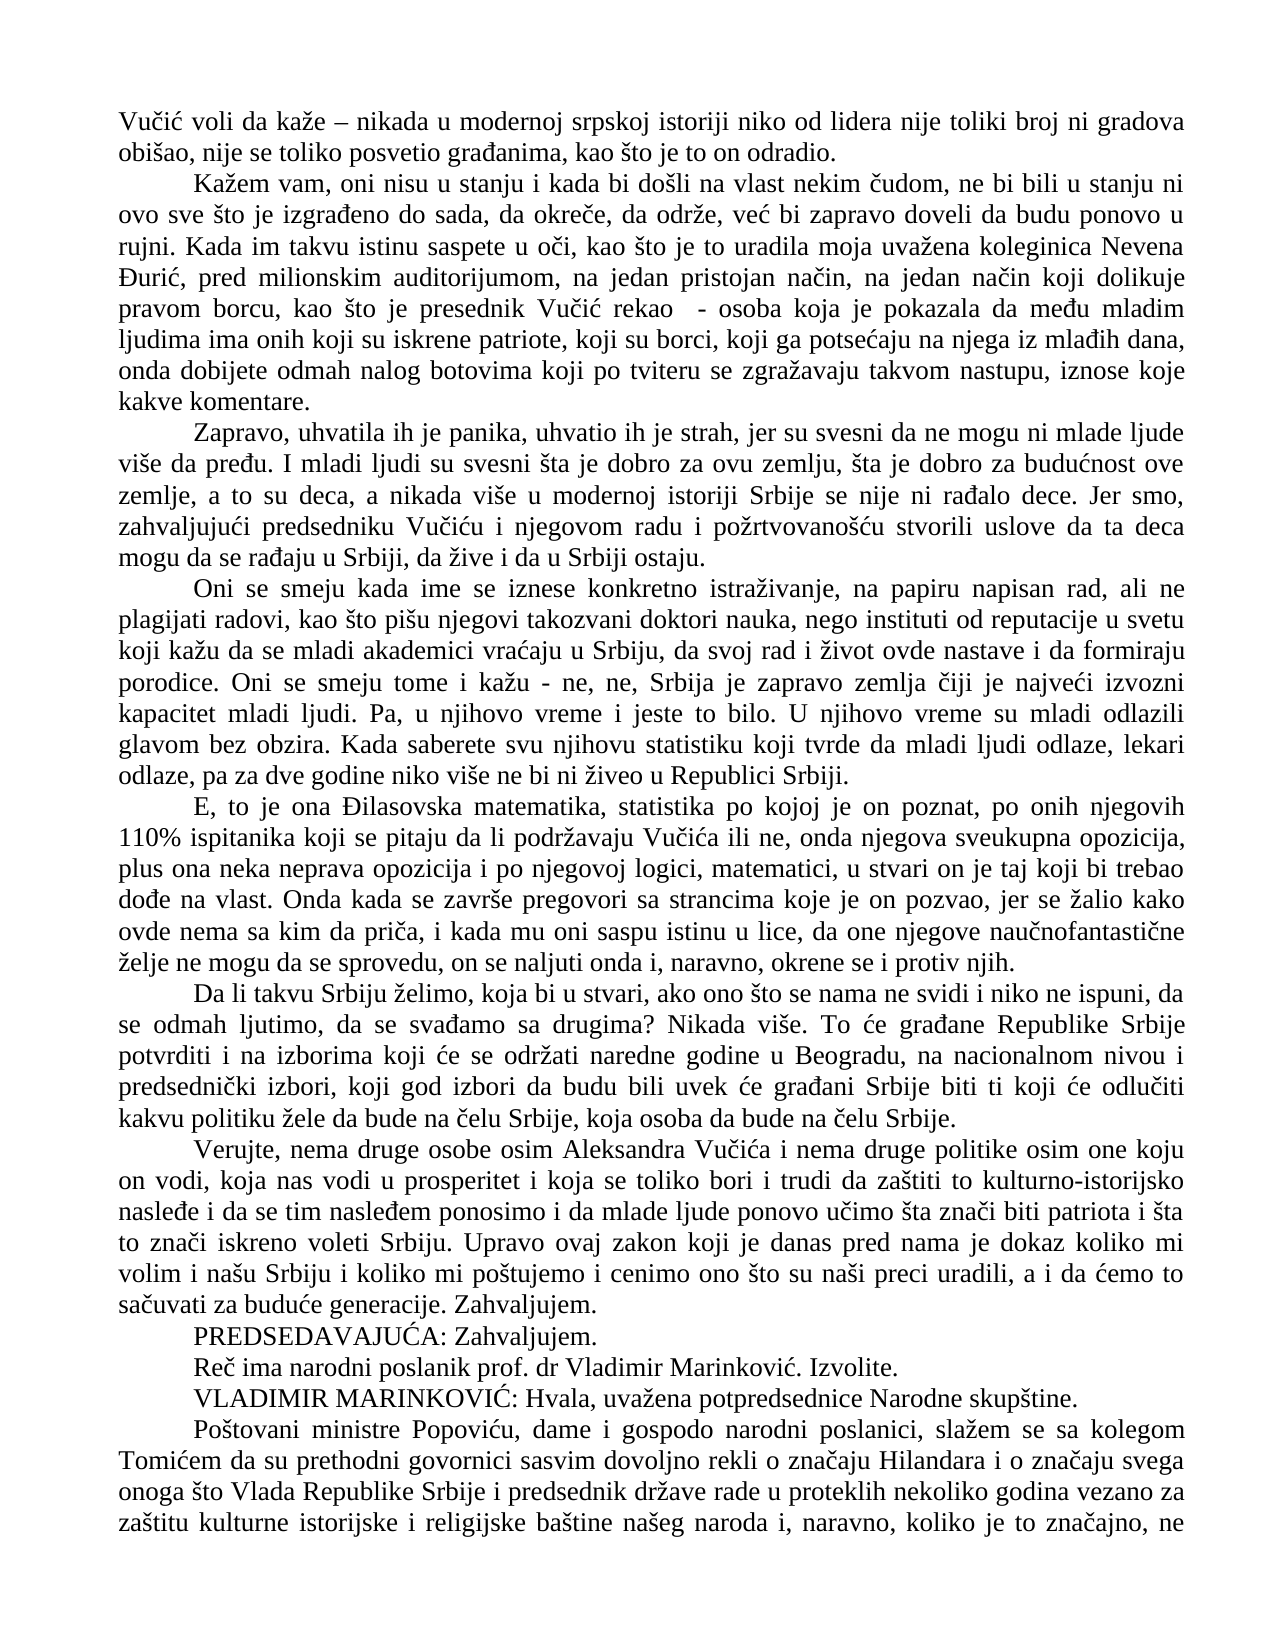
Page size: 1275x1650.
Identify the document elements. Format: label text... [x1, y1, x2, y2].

text Da li takvu Srbiju želimo, koja bi u stvari, ako ono što se nama ne svidi i niko ne ispuni, da se odmah ljutimo, da se svađamo sa drugima? Nikada više. To će građane Republike Srbije potvrditi i na izborima koji će se održati naredne godine u Beogradu, na nacionalnom nivou i predsednički izbori, koji god izbori da budu bili uvek će građani Srbije biti ti koji će odlučiti kakvu politiku žele da bude na čelu Srbije, koja osoba da bude na čelu Srbije. [118, 977, 1186, 1133]
text Reč ima narodni poslanik prof. dr Vladimir Marinković. Izvolite. [118, 1351, 1186, 1382]
text E, to je ona Đilasovska matematika, statistika po kojoj je on poznat, po onih njegovih 110% ispitanika koji se pitaju da li podržavaju Vučića ili ne, onda njegova sveukupna opozicija, plus ona neka neprava opozicija i po njegovoj logici, matematici, u stvari on je taj koji bi trebao dođe na vlast. Onda kada se završe pregovori sa strancima koje je on pozvao, jer se žalio kako ovde nema sa kim da priča, i kada mu oni saspu istinu u lice, da one njegove naučnofantastične želje ne mogu da se sprovedu, on se naljuti onda i, naravno, okrene se i protiv njih. [118, 790, 1186, 977]
text Kažem vam, oni nisu u stanju i kada bi došli na vlast nekim čudom, ne bi bili u stanju ni ovo sve što je izgrađeno do sada, da okreče, da održe, već bi zapravo doveli da budu ponovo u rujni. Kada im takvu istinu saspete u oči, kao što je to uradila moja uvažena koleginica Nevena Đurić, pred milionskim auditorijumom, na jedan pristojan način, na jedan način koji dolikuje pravom borcu, kao što je presednik Vučić rekao - osoba koja je pokazala da među mladim ljudima ima onih koji su iskrene patriote, koji su borci, koji ga potsećaju na njega iz mlađih dana, onda dobijete odmah nalog botovima koji po tviteru se zgražavaju takvom nastupu, iznose koje kakve komentare. [118, 167, 1186, 416]
text VLADIMIR MARINKOVIĆ: Hvala, uvažena potpredsednice Narodne skupštine. [118, 1382, 1186, 1413]
text Zapravo, uhvatila ih je panika, uhvatio ih je strah, jer su svesni da ne mogu ni mlade ljude više da pređu. I mladi ljudi su svesni šta je dobro za ovu zemlju, šta je dobro za budućnost ove zemlje, a to su deca, a nikada više u modernoj istoriji Srbije se nije ni rađalo dece. Jer smo, zahvaljujući predsedniku Vučiću i njegovom radu i požrtvovanošću stvorili uslove da ta deca mogu da se rađaju u Srbiji, da žive i da u Srbiji ostaju. [118, 416, 1186, 572]
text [118, 1413, 1186, 1538]
text PREDSEDAVAJUĆA: Zahvaljujem. [118, 1320, 1186, 1351]
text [118, 105, 1186, 167]
text Verujte, nema druge osobe osim Aleksandra Vučića i nema druge politike osim one koju on vodi, koja nas vodi u prosperitet i koja se toliko bori i trudi da zaštiti to kulturno-istorijsko nasleđe i da se tim nasleđem ponosimo i da mlade ljude ponovo učimo šta znači biti patriota i šta to znači iskreno voleti Srbiju. Upravo ovaj zakon koji je danas pred nama je dokaz koliko mi volim i našu Srbiju i koliko mi poštujemo i cenimo ono što su naši preci uradili, a i da ćemo to sačuvati za buduće generacije. Zahvaljujem. [118, 1133, 1186, 1320]
text Oni se smeju kada ime se iznese konkretno istraživanje, na papiru napisan rad, ali ne plagijati radovi, kao što pišu njegovi takozvani doktori nauka, nego instituti od reputacije u svetu koji kažu da se mladi akademici vraćaju u Srbiju, da svoj rad i život ovde nastave i da formiraju porodice. Oni se smeju tome i kažu - ne, ne, Srbija je zapravo zemlja čiji je najveći izvozni kapacitet mladi ljudi. Pa, u njihovo vreme i jeste to bilo. U njihovo vreme su mladi odlazili glavom bez obzira. Kada saberete svu njihovu statistiku koji tvrde da mladi ljudi odlaze, lekari odlaze, pa za dve godine niko više ne bi ni živeo u Republici Srbiji. [118, 572, 1186, 790]
